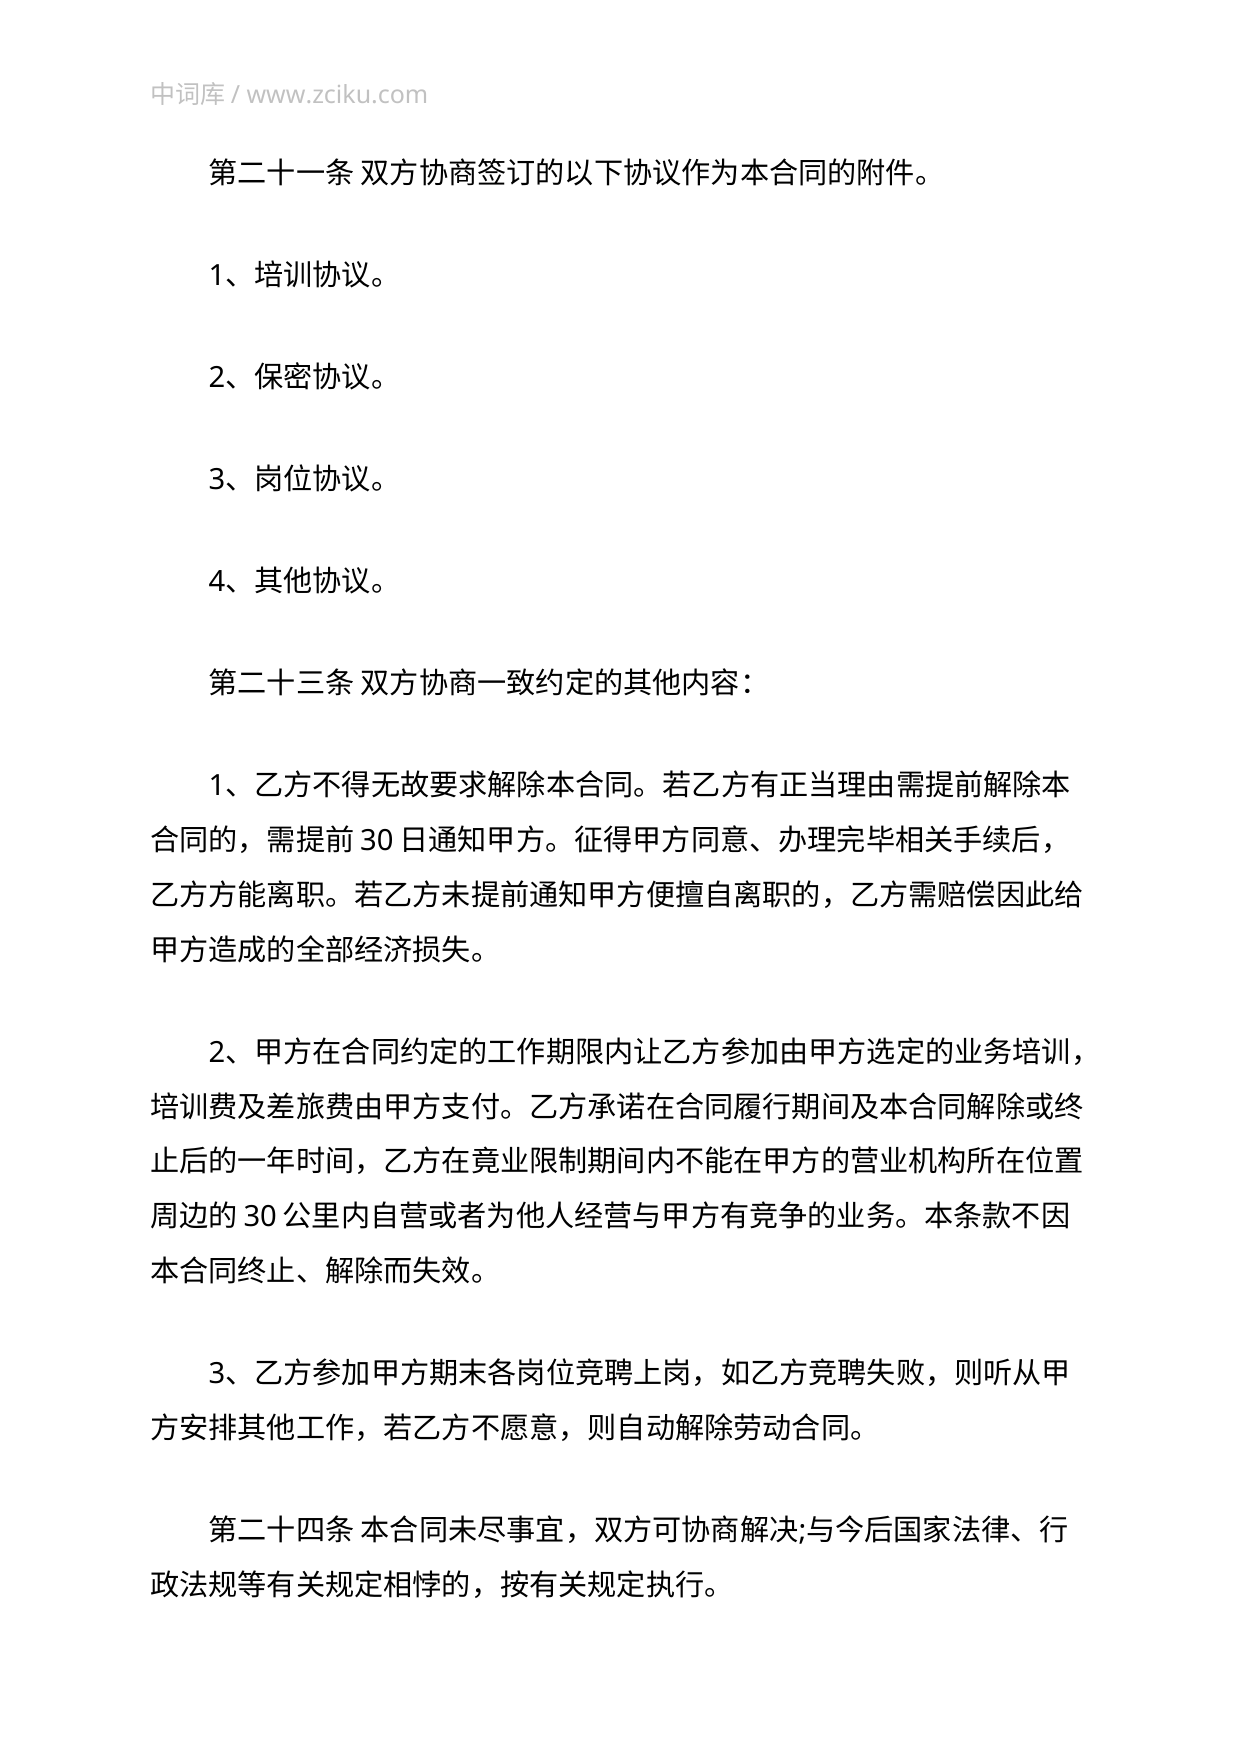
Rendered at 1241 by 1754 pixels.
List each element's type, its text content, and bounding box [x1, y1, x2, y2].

text 1、乙方不得无故要求解除本合同。若乙方有正当理由需提前解除本合同的，需提前30日通知甲方。征得甲方同意、办理完毕相关手续后，乙方方能离职。若乙方未提前通知甲方便擅自离职的，乙方需赔偿因此给甲方造成的全部经济损失。 [150, 761, 1090, 969]
text 4、其他协议。 [150, 558, 1090, 600]
text 第二十三条 双方协商一致约定的其他内容： [150, 660, 1090, 702]
text 第二十一条 双方协商签订的以下协议作为本合同的附件。 [150, 150, 1090, 192]
text 2、保密协议。 [150, 354, 1090, 396]
text 3、岗位协议。 [150, 456, 1090, 498]
text 3、乙方参加甲方期末各岗位竞聘上岗，如乙方竞聘失败，则听从甲方安排其他工作，若乙方不愿意，则自动解除劳动合同。 [150, 1350, 1090, 1447]
text 1、培训协议。 [150, 252, 1090, 294]
text 第二十四条 本合同未尽事宜，双方可协商解决;与今后国家法律、行政法规等有关规定相悖的，按有关规定执行。 [150, 1506, 1090, 1604]
text 2、甲方在合同约定的工作期限内让乙方参加由甲方选定的业务培训，培训费及差旅费由甲方支付。乙方承诺在合同履行期间及本合同解除或终止后的一年时间，乙方在竟业限制期间内不能在甲方的营业机构所在位置周边的30公里内自营或者为他人经营与甲方有竞争的业务。本条款不因本合同终止、解除而失效。 [150, 1028, 1090, 1290]
